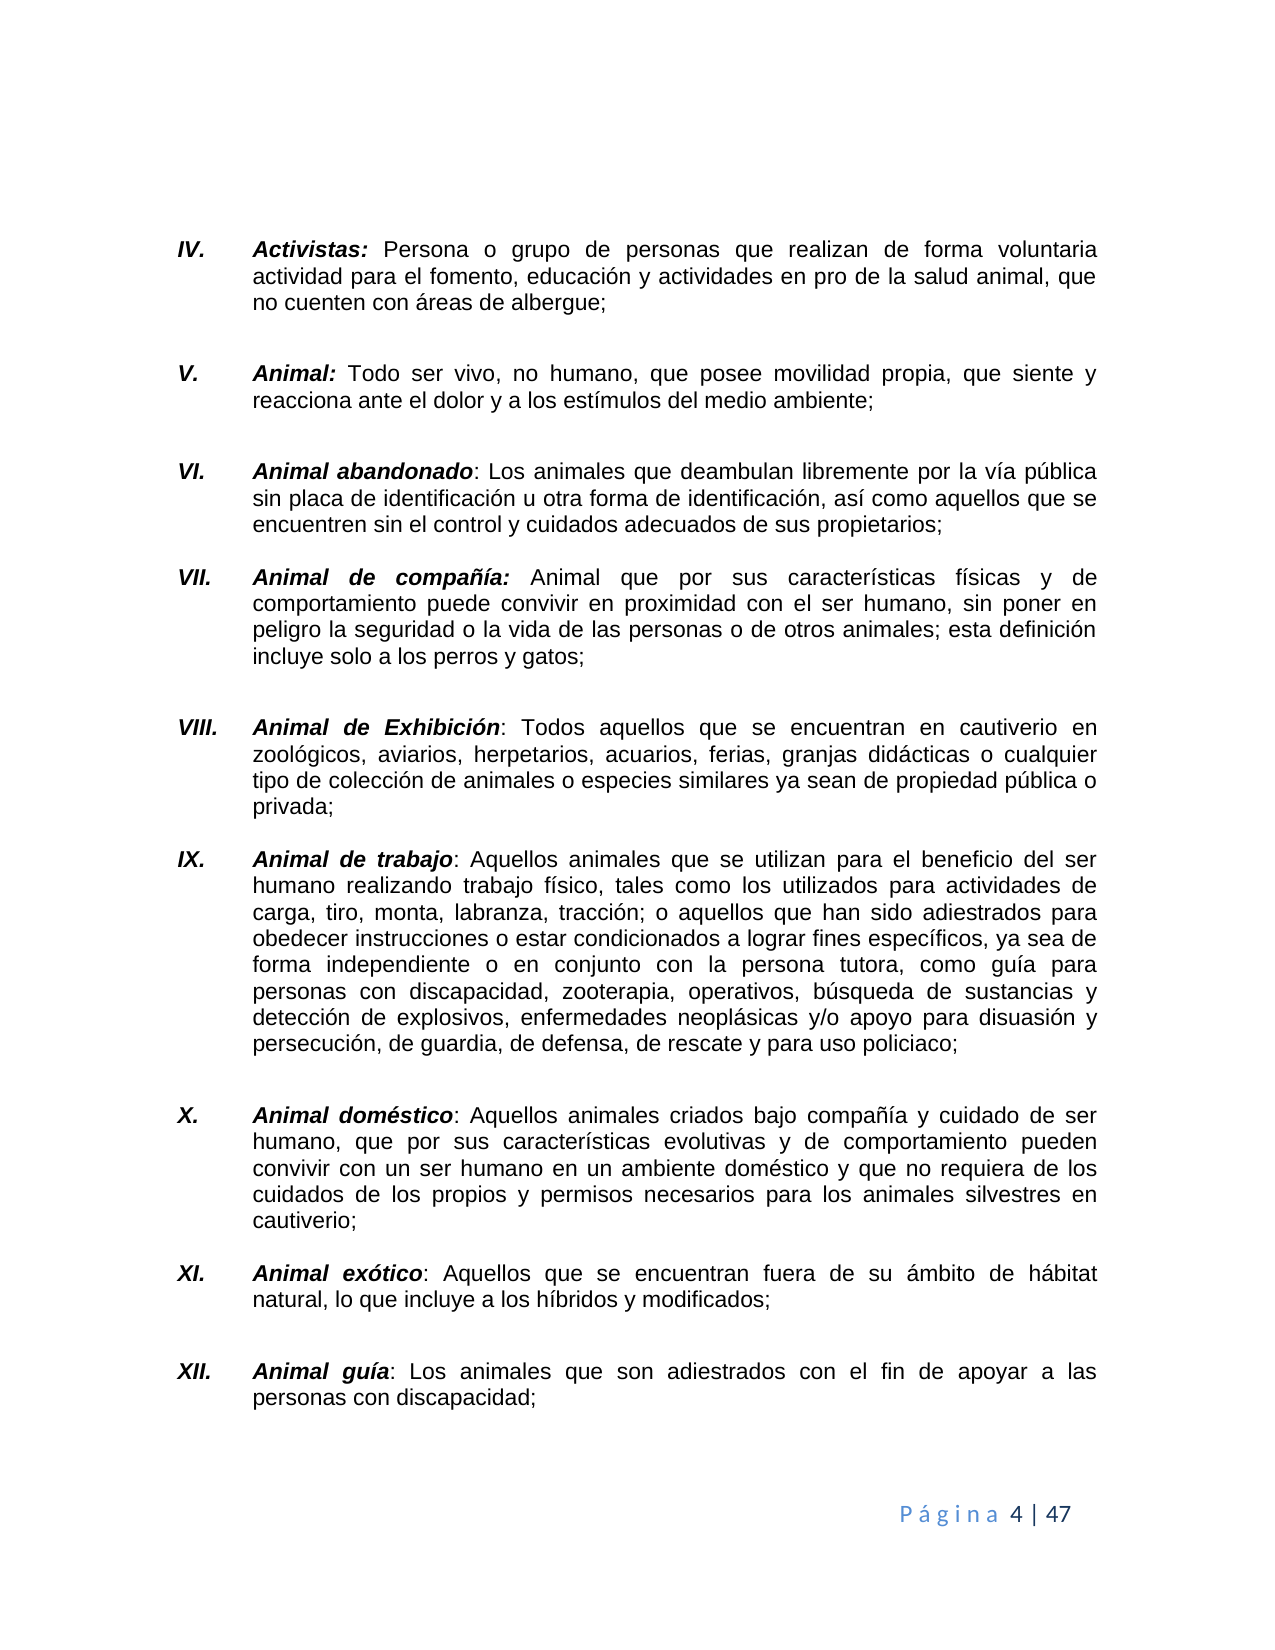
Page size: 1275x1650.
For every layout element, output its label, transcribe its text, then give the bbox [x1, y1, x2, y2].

list Animal: Todo ser vivo, no humano, que posee movilidad propia, que siente y reacciona ante el dolor y a los estímulos del medio ambiente; [177, 360, 1098, 413]
list Animal doméstico: Aquellos animales criados bajo compañía y cuidado de ser humano, que por sus características evolutivas y de comportamiento pueden convivir con un ser humano en un ambiente doméstico y que no requiera de los cuidados de los propios y permisos necesarios para los animales silvestres en cautiverio; [177, 1102, 1098, 1234]
list Animal de Exhibición: Todos aquellos que se encuentran en cautiverio en zoológicos, aviarios, herpetarios, acuarios, ferias, granjas didácticas o cualquier tipo de colección de animales o especies similares ya sean de propiedad pública o privada; [177, 714, 1098, 819]
list Animal de compañía: Animal que por sus características físicas y de comportamiento puede convivir en proximidad con el ser humano, sin poner en peligro la seguridad o la vida de las personas o de otros animales; esta definición incluye solo a los perros y gatos; [177, 564, 1098, 669]
list Activistas: Persona o grupo de personas que realizan de forma voluntaria actividad para el fomento, educación y actividades en pro de la salud animal, que no cuenten con áreas de albergue; [177, 236, 1098, 315]
list Animal abandonado: Los animales que deambulan libremente por la vía pública sin placa de identificación u otra forma de identificación, así como aquellos que se encuentren sin el control y cuidados adecuados de sus propietarios; [177, 458, 1098, 537]
list Animal de trabajo: Aquellos animales que se utilizan para el beneficio del ser humano realizando trabajo físico, tales como los utilizados para actividades de carga, tiro, monta, labranza, tracción; o aquellos que han sido adiestrados para obedecer instrucciones o estar condicionados a lograr fines específicos, ya sea de forma independiente o en conjunto con la persona tutora, como guía para personas con discapacidad, zooterapia, operativos, búsqueda de sustancias y detección de explosivos, enfermedades neoplásicas y/o apoyo para disuasión y persecución, de guardia, de defensa, de rescate y para uso policiaco; [177, 846, 1098, 1057]
list Animal guía: Los animales que son adiestrados con el fin de apoyar a las personas con discapacidad; [177, 1358, 1098, 1411]
list Animal exótico: Aquellos que se encuentran fuera de su ámbito de hábitat natural, lo que incluye a los híbridos y modificados; [177, 1260, 1098, 1313]
